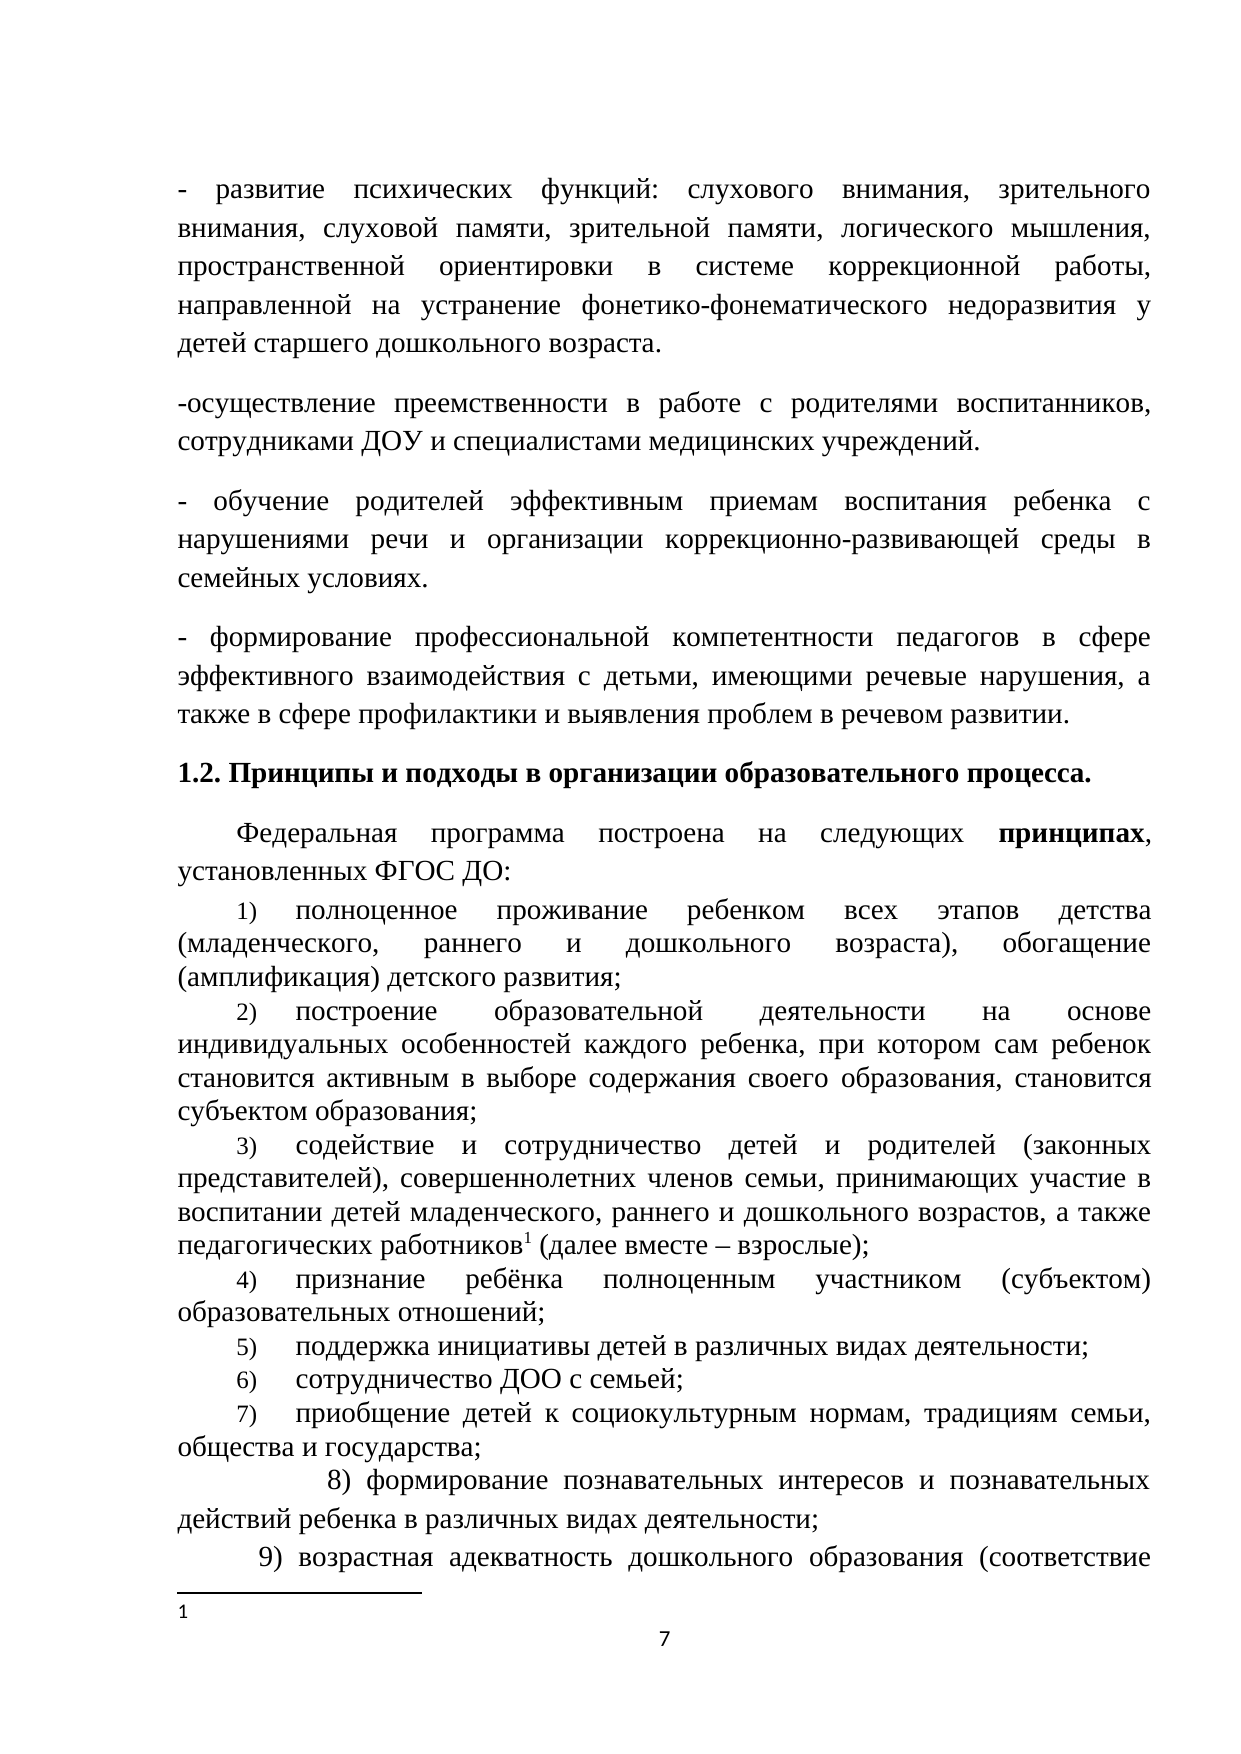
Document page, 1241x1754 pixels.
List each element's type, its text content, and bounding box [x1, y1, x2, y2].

text 1.2. Принципы и подходы в организации образовательного процесса. [177, 756, 1152, 789]
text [258, 1539, 1152, 1573]
list сотрудничество ДОО с семьей; [177, 1362, 1152, 1395]
text 8) формирование познавательных интересов и познавательных действий ребенка в различных видах деятельности; [177, 1462, 1152, 1534]
list полноценное проживание ребенком всех этапов детства (младенческого, раннего и дошкольного возраста), обогащение (амплификация) детского развития; [177, 892, 1152, 993]
list построение образовательной деятельности на основе индивидуальных особенностей каждого ребенка, при котором сам ребенок становится активным в выборе содержания своего образования, становится субъектом образования; [177, 993, 1152, 1127]
text - обучение родителей эффективным приемам воспитания ребенка с нарушениями речи и организации коррекционно-развивающей среды в семейных условиях. [177, 483, 1152, 593]
list содействие и сотрудничество детей и родителей (законных представителей), совершеннолетних членов семьи, принимающих участие в воспитании детей младенческого, раннего и дошкольного возрастов, а также педагогических работников (далее вместе – взрослые); [177, 1127, 1152, 1261]
list поддержка инициативы детей в различных видах деятельности; [177, 1328, 1152, 1362]
list приобщение детей к социокультурным нормам, традициям семьи, общества и государства; [177, 1395, 1152, 1462]
text - формирование профессиональной компетентности педагогов в сфере эффективного взаимодействия с детьми, имеющими речевые нарушения, а также в сфере профилактики и выявления проблем в речевом развитии. [177, 619, 1152, 730]
text -осуществление преемственности в работе с родителями воспитанников, сотрудниками ДОУ и специалистами медицинских учреждений. [177, 385, 1152, 457]
text Федеральная программа построена на следующих принципах, установленных ФГОС ДО: [177, 815, 1152, 887]
text - развитие психических функций: слухового внимания, зрительного внимания, слуховой памяти, зрительной памяти, логического мышления, пространственной ориентировки в системе коррекционной работы, направленной на устранение фонетико-фонематического недоразвития у детей старшего дошкольного возраста. [177, 171, 1152, 359]
list признание ребёнка полноценным участником (субъектом) образовательных отношений; [177, 1261, 1152, 1328]
